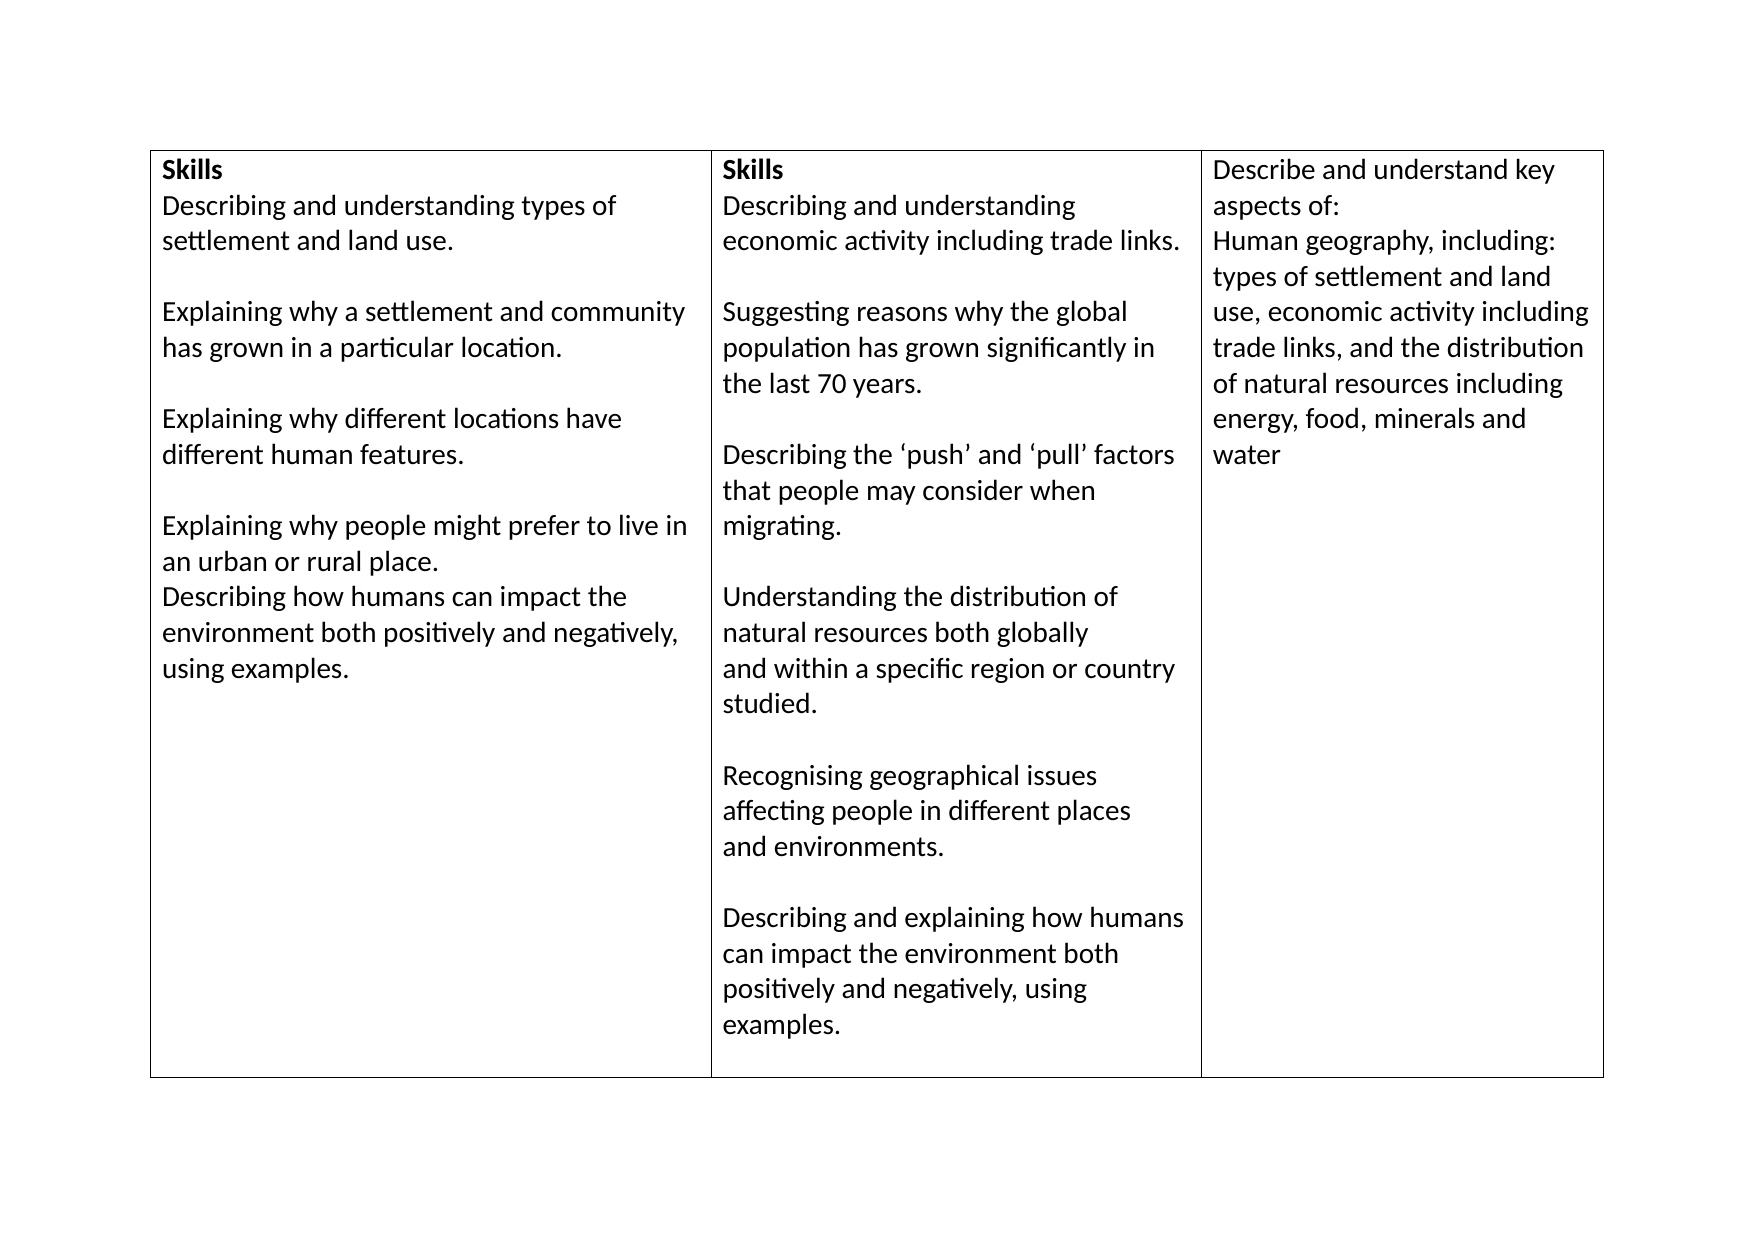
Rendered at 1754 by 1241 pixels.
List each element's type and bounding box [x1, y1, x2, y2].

table_cell [1202, 151, 1603, 1077]
table_cell [712, 151, 1201, 1077]
table_cell [151, 151, 711, 1077]
